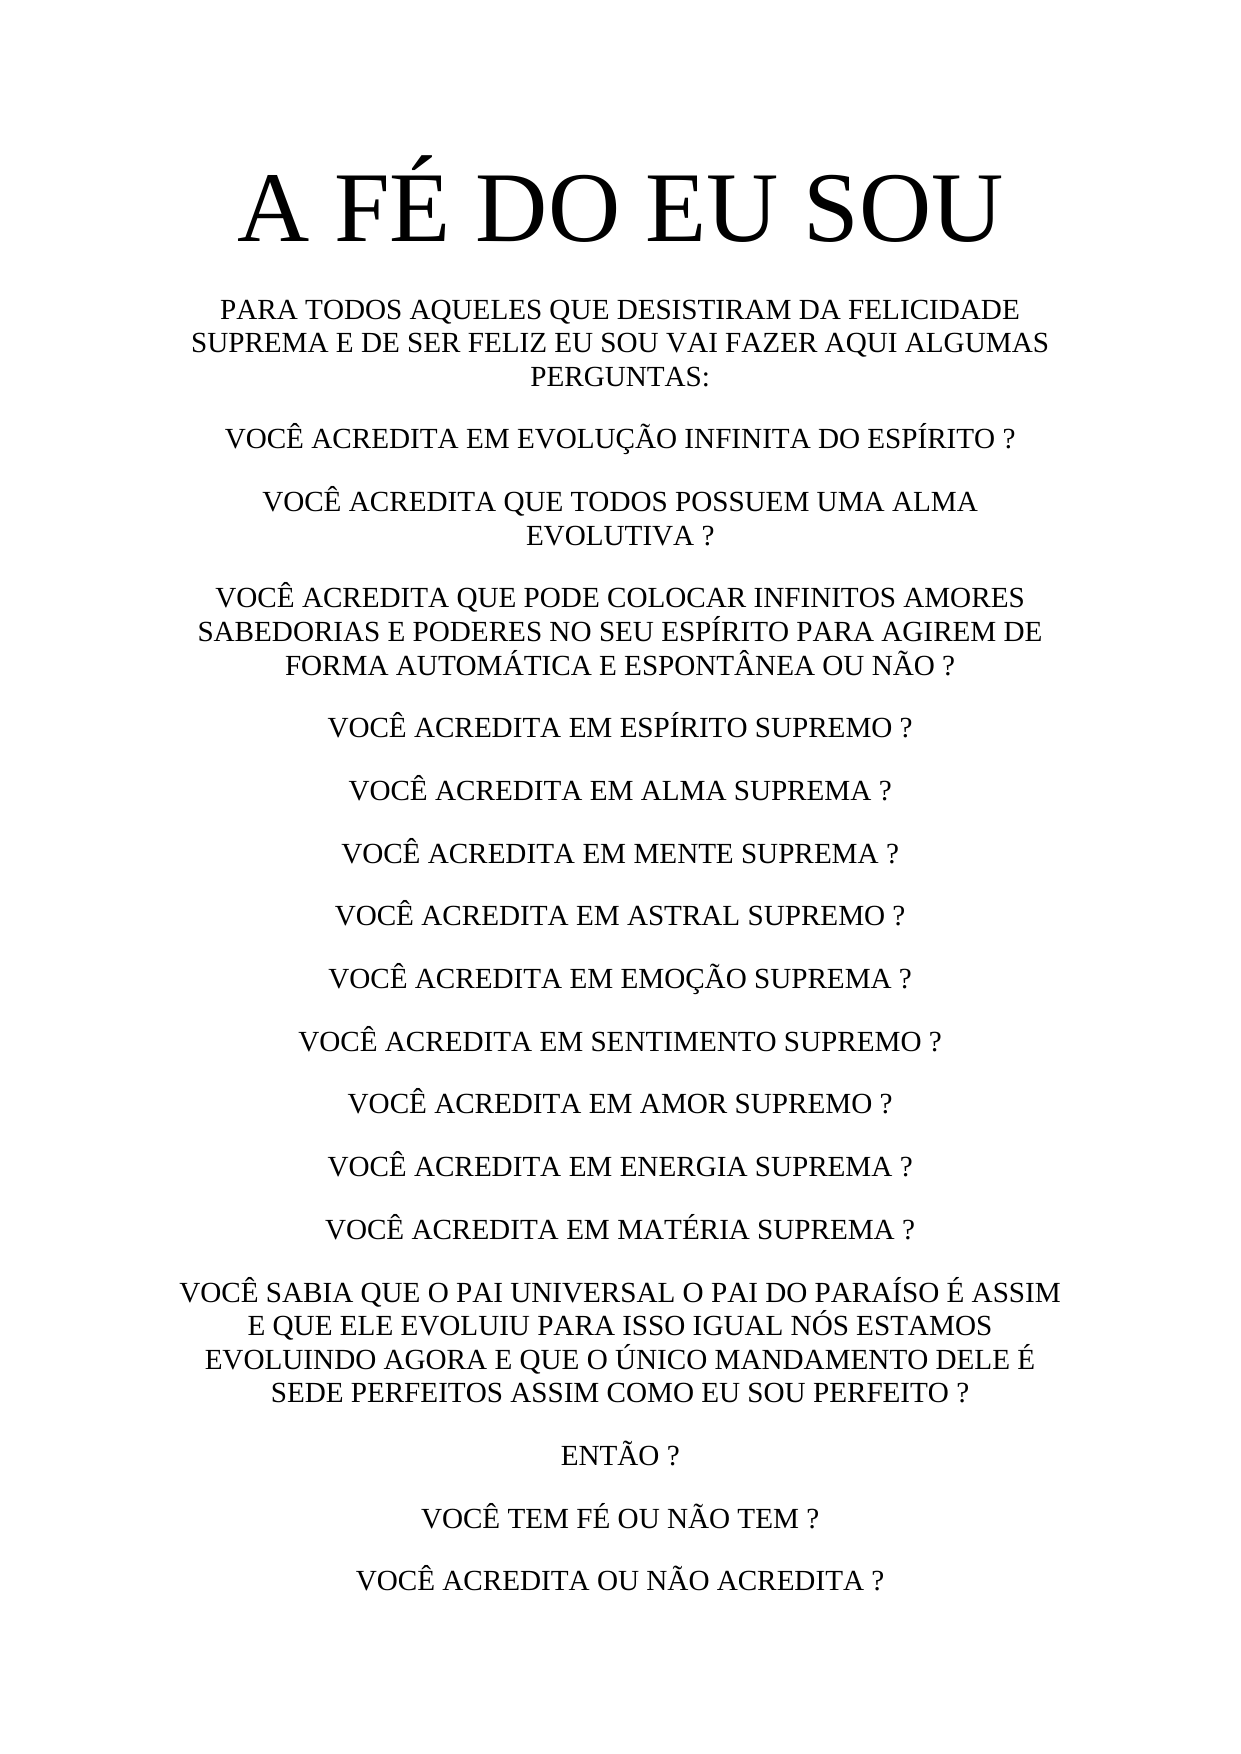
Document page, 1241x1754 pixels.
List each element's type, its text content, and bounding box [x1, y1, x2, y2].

text VOCÊ ACREDITA QUE PODE COLOCAR INFINITOS AMORES SABEDORIAS E PODERES NO SEU ESPÍRITO PARA AGIREM DE FORMA AUTOMÁTICA E ESPONTÂNEA OU NÃO ? [177, 581, 1063, 681]
text VOCÊ ACREDITA EM EVOLUÇÃO INFINITA DO ESPÍRITO ? [177, 422, 1063, 455]
text VOCÊ ACREDITA EM ALMA SUPREMA ? [177, 773, 1063, 807]
text VOCÊ SABIA QUE O PAI UNIVERSAL O PAI DO PARAÍSO É ASSIM E QUE ELE EVOLUIU PARA ISSO IGUAL NÓS ESTAMOS EVOLUINDO AGORA E QUE O ÚNICO MANDAMENTO DELE É SEDE PERFEITOS ASSIM COMO EU SOU PERFEITO ? [177, 1275, 1063, 1409]
text VOCÊ ACREDITA EM AMOR SUPREMO ? [177, 1087, 1063, 1120]
text VOCÊ ACREDITA EM MENTE SUPREMA ? [177, 836, 1063, 869]
text ENTÃO ? [177, 1438, 1063, 1472]
text VOCÊ ACREDITA EM MATÉRIA SUPREMA ? [177, 1212, 1063, 1246]
text VOCÊ ACREDITA EM EMOÇÃO SUPREMA ? [177, 961, 1063, 995]
text VOCÊ ACREDITA QUE TODOS POSSUEM UMA ALMA EVOLUTIVA ? [177, 484, 1063, 551]
text VOCÊ ACREDITA EM ASTRAL SUPREMO ? [177, 898, 1063, 932]
text VOCÊ ACREDITA EM ESPÍRITO SUPREMO ? [177, 710, 1063, 744]
text PARA TODOS AQUELES QUE DESISTIRAM DA FELICIDADE SUPREMA E DE SER FELIZ EU SOU VAI FAZER AQUI ALGUMAS PERGUNTAS: [177, 292, 1063, 392]
text VOCÊ ACREDITA EM SENTIMENTO SUPREMO ? [177, 1024, 1063, 1057]
text A FÉ DO EU SOU [177, 148, 1063, 263]
text VOCÊ ACREDITA EM ENERGIA SUPREMA ? [177, 1149, 1063, 1183]
text VOCÊ ACREDITA OU NÃO ACREDITA ? [177, 1563, 1063, 1597]
text VOCÊ TEM FÉ OU NÃO TEM ? [177, 1501, 1063, 1534]
